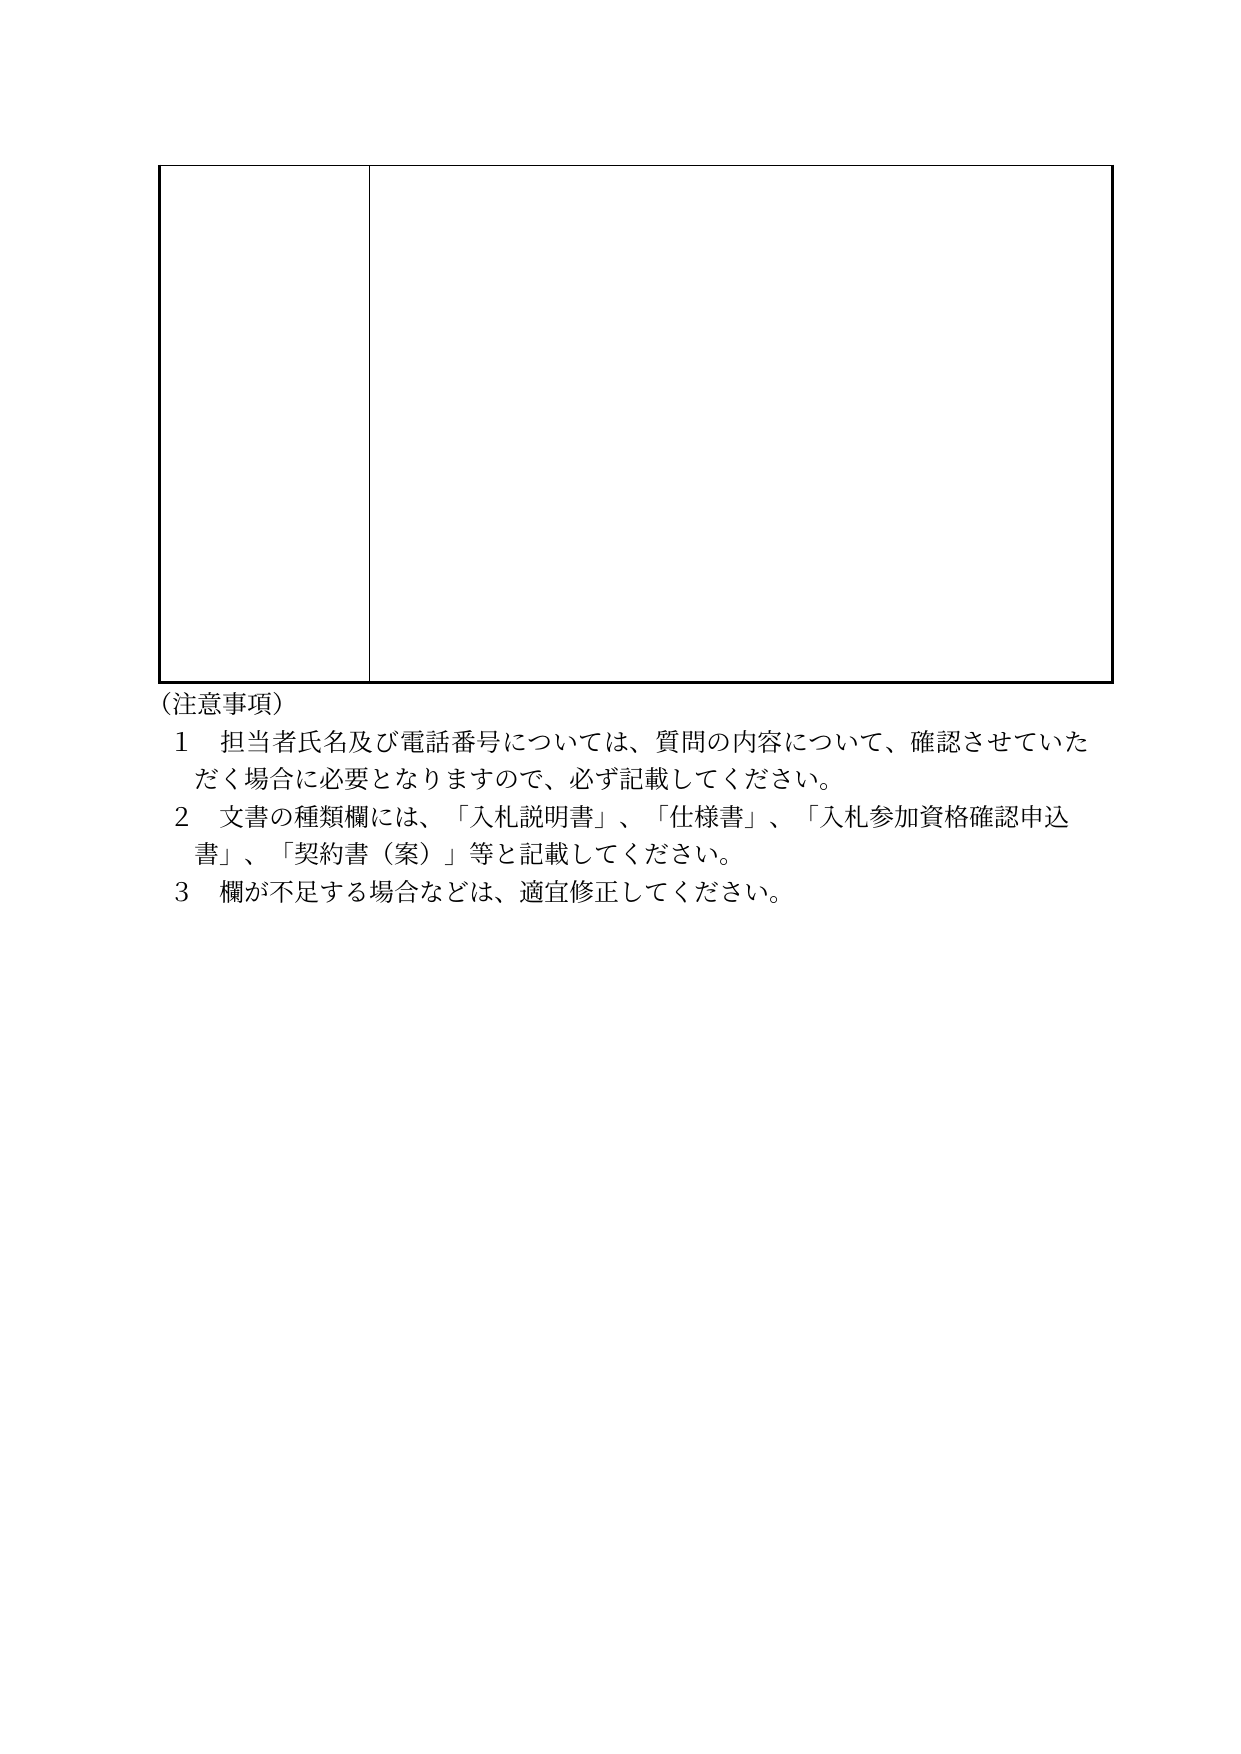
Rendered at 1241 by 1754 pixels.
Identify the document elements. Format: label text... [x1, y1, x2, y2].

text ３ 欄が不足する場合などは、適宜修正してください。 [169, 872, 1092, 909]
text ２ 文書の種類欄には、「入札説明書」、「仕様書」、「入札参加資格確認申込書」、「契約書（案）」等と記載してください。 [169, 797, 1092, 872]
text （注意事項） [148, 684, 1092, 722]
table_cell [370, 166, 1111, 681]
table_cell [161, 166, 369, 681]
text １ 担当者氏名及び電話番号については、質問の内容について、確認させていただく場合に必要となりますので、必ず記載してください。 [169, 722, 1092, 797]
